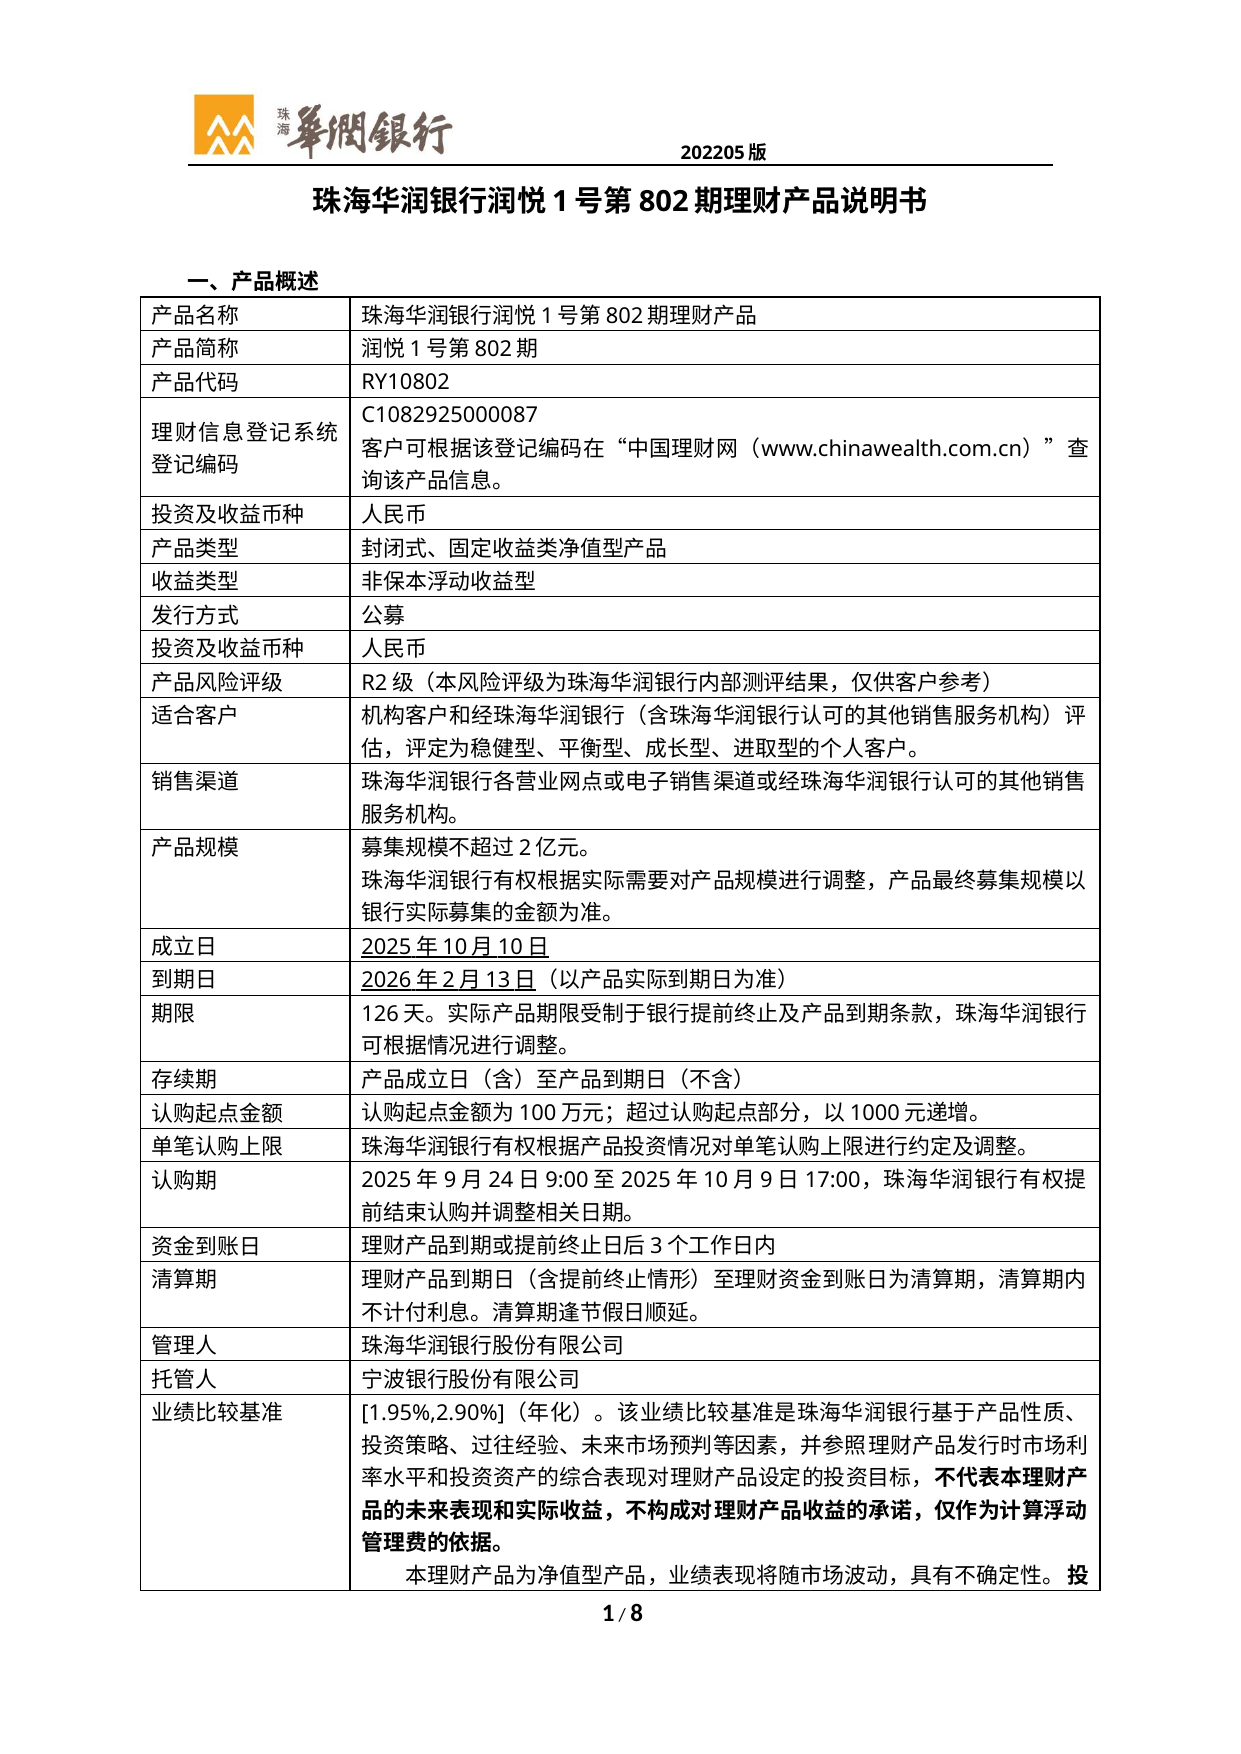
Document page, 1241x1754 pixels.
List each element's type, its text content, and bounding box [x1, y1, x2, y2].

table_cell 封闭式、固定收益类净值型产品 [351, 530, 1099, 563]
table_cell 管理人 [141, 1328, 349, 1360]
table_cell 认购起点金额 [141, 1095, 349, 1128]
table_cell 产品类型 [141, 530, 349, 563]
table_cell 单笔认购上限 [141, 1129, 349, 1161]
table_cell 投资及收益币种 [141, 631, 349, 663]
table_cell 公募 [351, 597, 1099, 630]
table_cell 投资及收益币种 [141, 497, 349, 529]
table_cell 珠海华润银行股份有限公司 [351, 1328, 1099, 1360]
table_cell 2025年10月10日 [351, 929, 1099, 961]
table_cell 珠海华润银行有权根据产品投资情况对单笔认购上限进行约定及调整。 [351, 1129, 1099, 1161]
table_cell 理财产品到期或提前终止日后3个工作日内 [351, 1228, 1099, 1261]
table_cell 认购起点金额为100万元；超过认购起点部分，以1000元递增。 [351, 1095, 1099, 1128]
table_cell R2级（本风险评级为珠海华润银行内部测评结果，仅供客户参考） [351, 664, 1099, 697]
table_cell C1082925000087 客户可根据该登记编码在“中国理财网（www.chinawealth.com.cn）”查询该产品信息。 [351, 398, 1099, 496]
table_cell 适合客户 [141, 698, 349, 763]
table_cell 产品规模 [141, 830, 349, 927]
table_cell RY10802 [351, 365, 1099, 397]
table_header 珠海华润银行润悦1号第802期理财产品 [351, 298, 1099, 330]
table_cell 清算期 [141, 1262, 349, 1327]
table_header 产品名称 [141, 298, 349, 330]
table_cell 产品风险评级 [141, 664, 349, 697]
table_cell 产品代码 [141, 365, 349, 397]
table_cell 珠海华润银行各营业网点或电子销售渠道或经珠海华润银行认可的其他销售服务机构。 [351, 764, 1099, 829]
text 一、产品概述 [187, 264, 1053, 296]
table_cell 机构客户和经珠海华润银行（含珠海华润银行认可的其他销售服务机构）评估，评定为稳健型、平衡型、成长型、进取型的个人客户。 [351, 698, 1099, 763]
table_cell 募集规模不超过2亿元。 珠海华润银行有权根据实际需要对产品规模进行调整，产品最终募集规模以银行实际募集的金额为准。 [351, 830, 1099, 927]
table_cell 2025年9月24日9:00至2025年10月9日17:00，珠海华润银行有权提前结束认购并调整相关日期。 [351, 1162, 1099, 1227]
table_cell 理财信息登记系统登记编码 [141, 398, 349, 496]
table_cell 业绩比较基准 [141, 1395, 349, 1590]
table_cell 2026年2月13日（以产品实际到期日为准） [351, 962, 1099, 994]
picture [187, 88, 456, 159]
table_cell 认购期 [141, 1162, 349, 1227]
table_cell 非保本浮动收益型 [351, 564, 1099, 596]
table_cell 成立日 [141, 929, 349, 961]
table_cell 人民币 [351, 497, 1099, 529]
text 珠海华润银行润悦1号第802期理财产品说明书 [187, 166, 1053, 231]
table_cell 产品成立日（含）至产品到期日（不含） [351, 1062, 1099, 1094]
table_cell 润悦1号第802期 [351, 331, 1099, 363]
table_cell 销售渠道 [141, 764, 349, 829]
table_cell 发行方式 [141, 597, 349, 630]
table_cell 到期日 [141, 962, 349, 994]
table_cell 产品简称 [141, 331, 349, 363]
table_cell 理财产品到期日（含提前终止情形）至理财资金到账日为清算期，清算期内不计付利息。清算期逢节假日顺延。 [351, 1262, 1099, 1327]
table_cell 126天。实际产品期限受制于银行提前终止及产品到期条款，珠海华润银行可根据情况进行调整。 [351, 996, 1099, 1061]
table_cell 宁波银行股份有限公司 [351, 1361, 1099, 1394]
table_cell 托管人 [141, 1361, 349, 1394]
table_cell 资金到账日 [141, 1228, 349, 1261]
table_cell 人民币 [351, 631, 1099, 663]
table_cell 存续期 [141, 1062, 349, 1094]
table_cell 收益类型 [141, 564, 349, 596]
table_cell 期限 [141, 996, 349, 1061]
